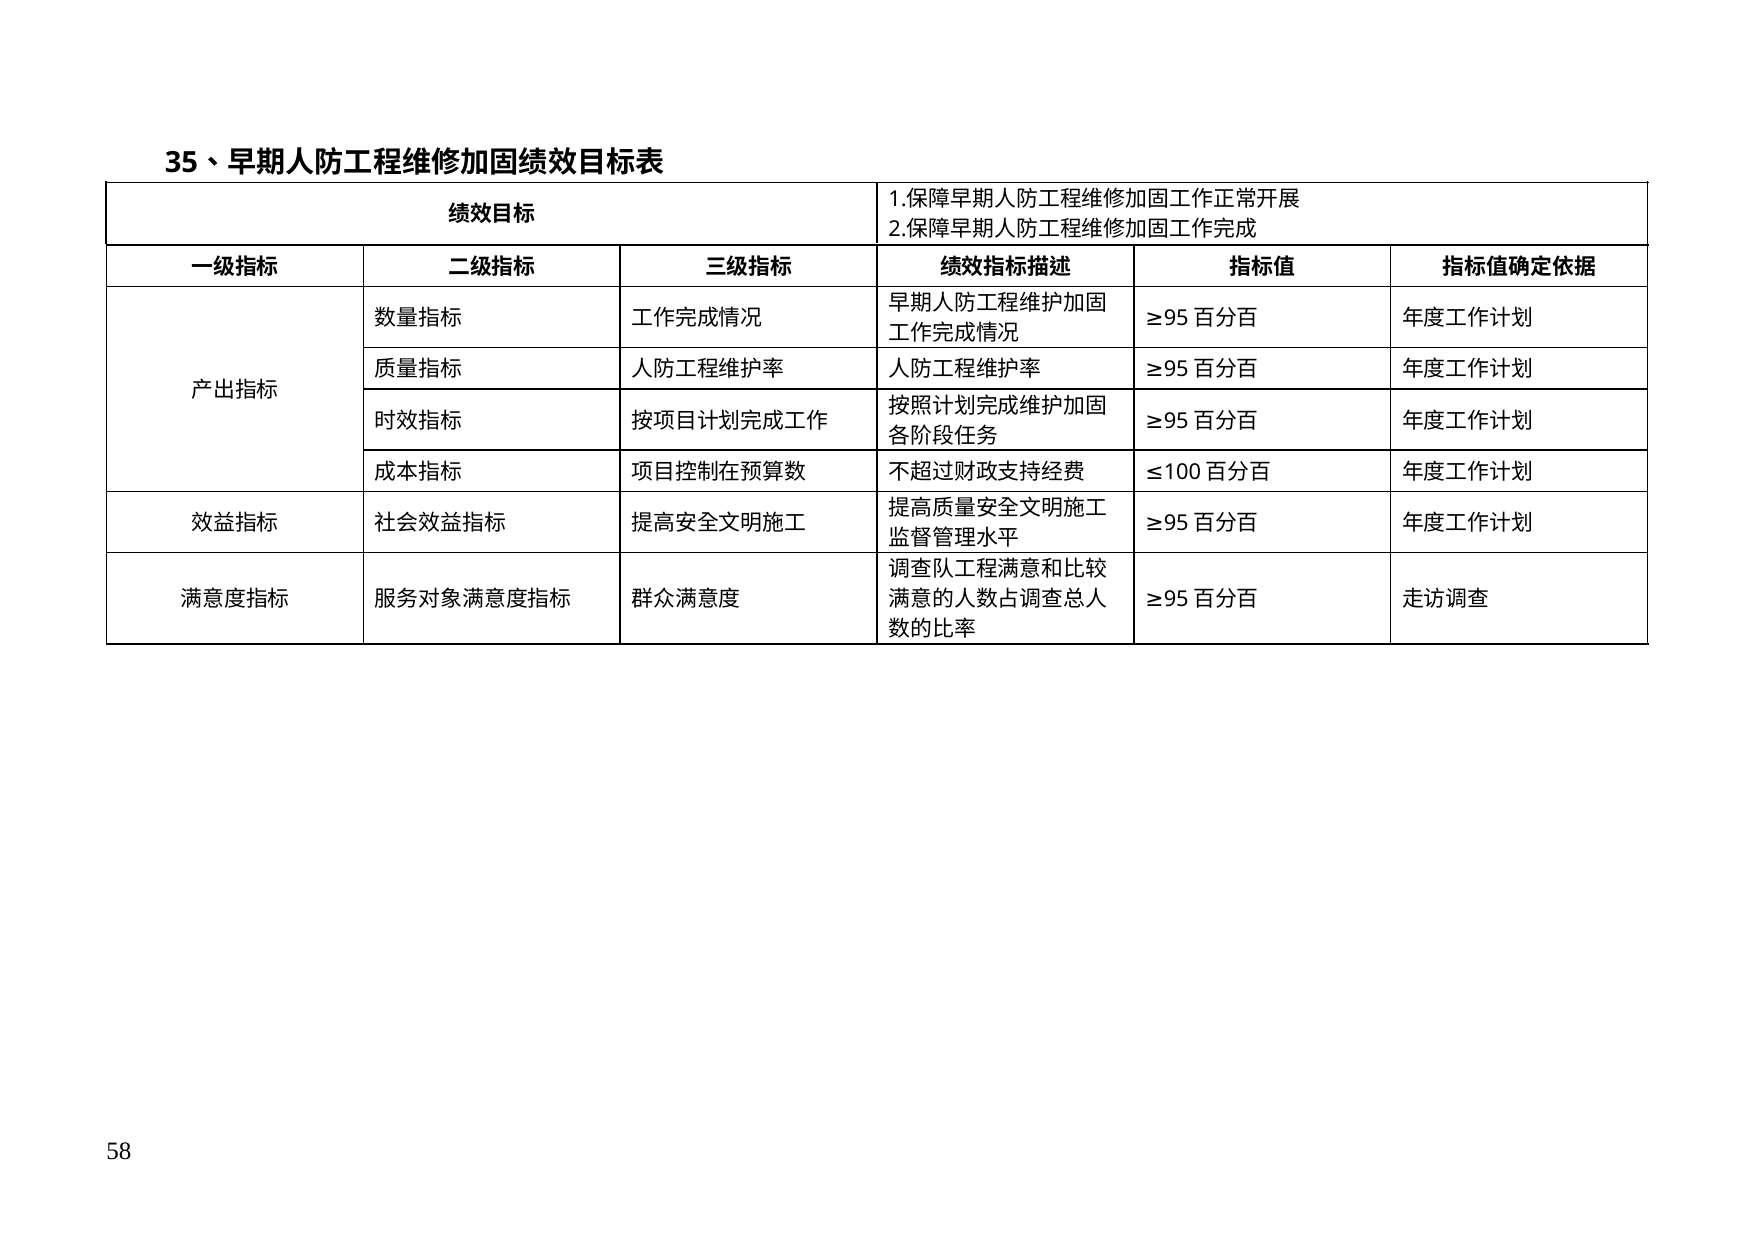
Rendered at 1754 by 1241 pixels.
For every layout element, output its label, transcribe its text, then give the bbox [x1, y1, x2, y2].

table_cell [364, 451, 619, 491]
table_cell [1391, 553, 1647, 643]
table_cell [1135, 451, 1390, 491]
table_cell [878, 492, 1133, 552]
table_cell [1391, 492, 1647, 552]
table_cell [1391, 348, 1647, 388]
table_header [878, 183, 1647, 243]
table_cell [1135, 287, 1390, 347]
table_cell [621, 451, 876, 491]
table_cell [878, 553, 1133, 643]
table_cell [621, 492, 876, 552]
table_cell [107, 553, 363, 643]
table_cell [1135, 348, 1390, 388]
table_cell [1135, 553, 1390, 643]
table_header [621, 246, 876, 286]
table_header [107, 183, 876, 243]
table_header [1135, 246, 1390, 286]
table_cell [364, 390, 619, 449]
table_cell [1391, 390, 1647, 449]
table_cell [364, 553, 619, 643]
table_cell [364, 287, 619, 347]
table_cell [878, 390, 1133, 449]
text 35、早期人防工程维修加固绩效目标表 [106, 142, 1648, 181]
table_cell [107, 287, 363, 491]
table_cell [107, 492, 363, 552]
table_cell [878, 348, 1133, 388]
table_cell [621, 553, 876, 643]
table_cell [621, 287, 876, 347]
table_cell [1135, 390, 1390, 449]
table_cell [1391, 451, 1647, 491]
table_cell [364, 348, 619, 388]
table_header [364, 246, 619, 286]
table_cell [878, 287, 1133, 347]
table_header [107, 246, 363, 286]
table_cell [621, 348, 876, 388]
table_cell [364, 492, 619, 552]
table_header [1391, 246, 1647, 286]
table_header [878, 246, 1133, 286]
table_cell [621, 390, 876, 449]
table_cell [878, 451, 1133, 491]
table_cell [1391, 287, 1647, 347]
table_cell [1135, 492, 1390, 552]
